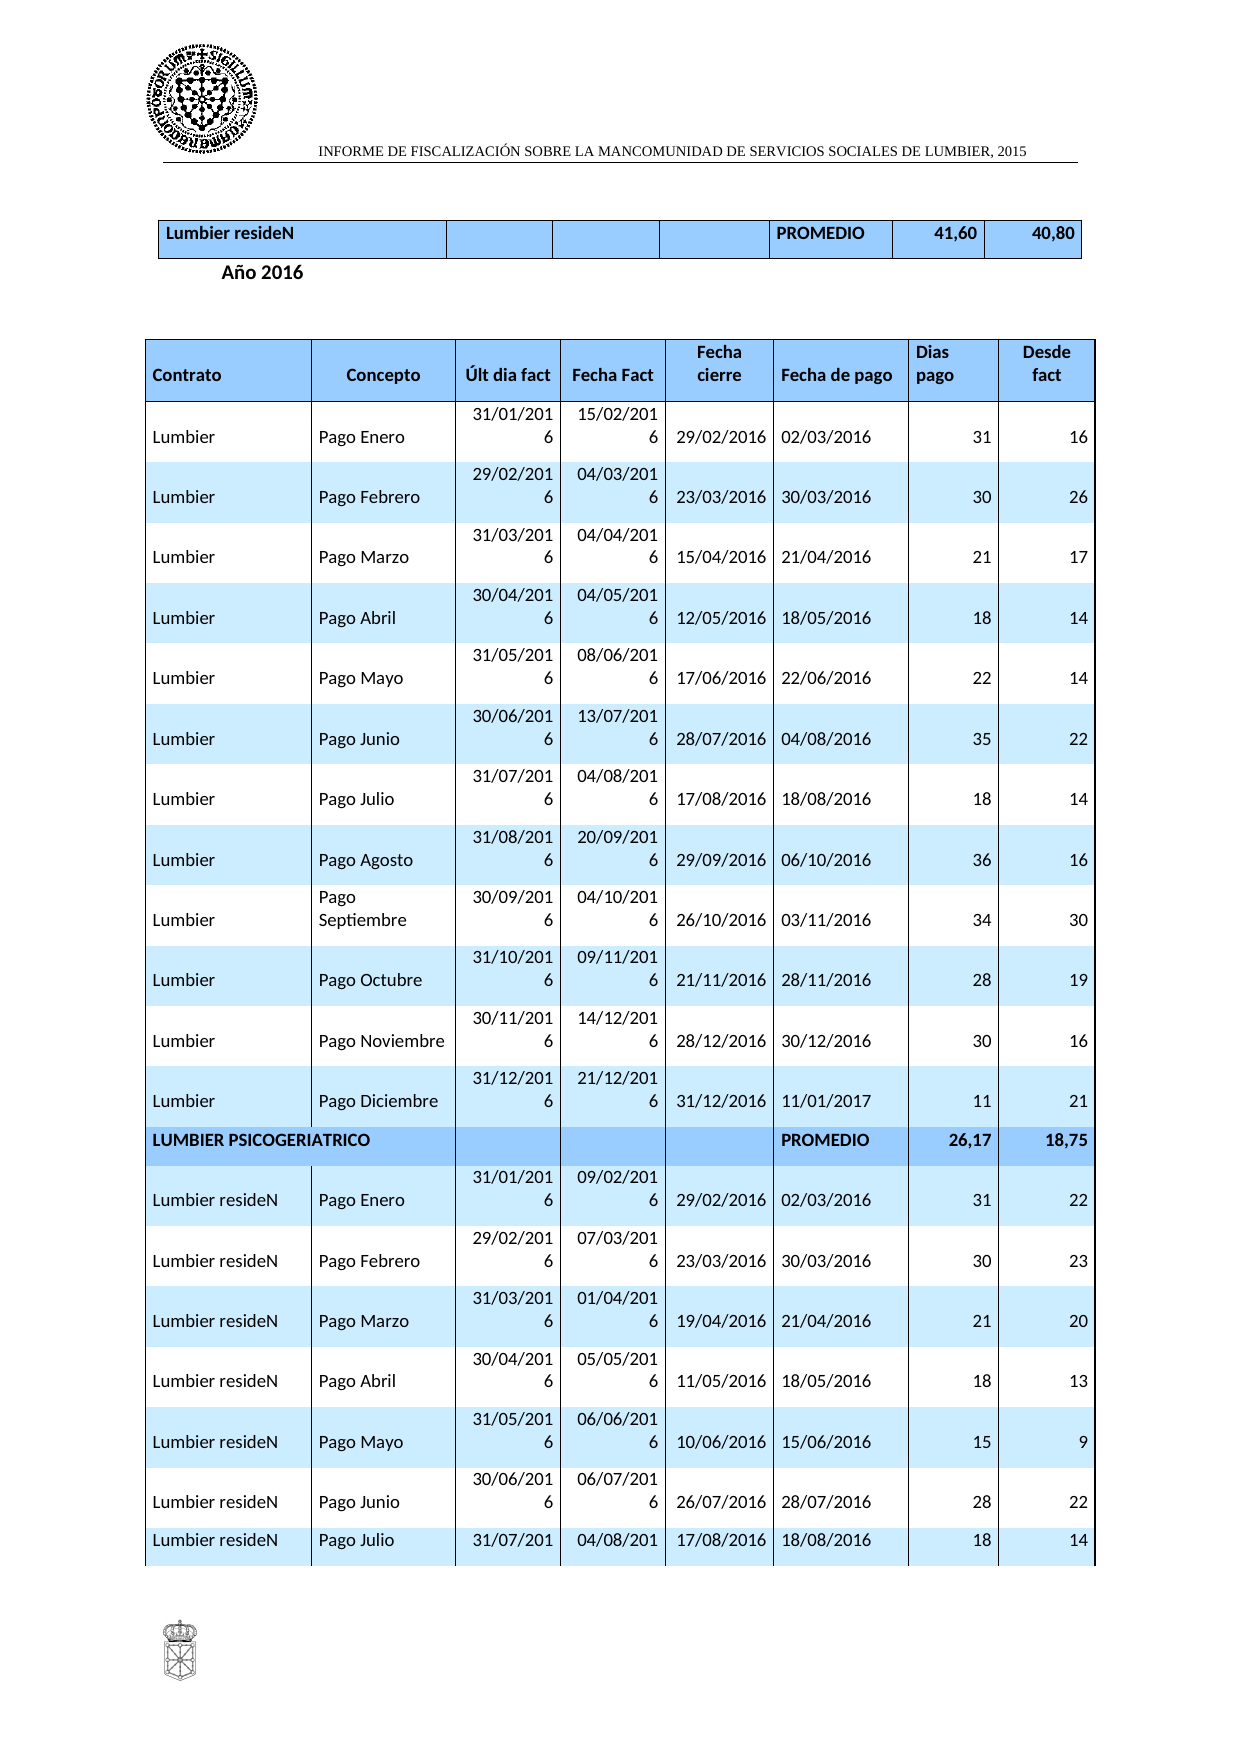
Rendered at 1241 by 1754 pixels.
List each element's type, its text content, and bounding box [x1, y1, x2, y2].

table_cell 21 [909, 1286, 998, 1347]
table_header Fecha Fact [561, 340, 665, 401]
table_cell 20 [999, 1286, 1094, 1347]
table_cell 19 [999, 946, 1094, 1006]
table_cell 13/07/2016 [561, 704, 665, 764]
table_cell 18/08/2016 [774, 1528, 908, 1566]
table_cell Pago Mayo [312, 644, 455, 704]
table_cell Lumbier [146, 1066, 311, 1127]
table_cell 17/06/2016 [666, 644, 773, 704]
table_cell 9 [999, 1407, 1094, 1468]
table_header Concepto [312, 340, 455, 401]
table_cell 11/05/2016 [666, 1347, 773, 1407]
table_cell 22 [999, 1166, 1094, 1226]
table_cell Lumbier [146, 1006, 311, 1066]
table_cell Pago Septiembre [312, 885, 455, 946]
table_cell Pago Enero [312, 1166, 455, 1226]
table_cell 26/07/2016 [666, 1468, 773, 1528]
table_cell 29/02/2016 [456, 462, 560, 523]
table_cell 18,75 [999, 1127, 1094, 1166]
table_cell Lumbier resideN [146, 1347, 311, 1407]
table_cell Pago Abril [312, 583, 455, 643]
table_cell Lumbier [146, 704, 311, 764]
table_cell 01/04/2016 [561, 1286, 665, 1347]
table_cell 22/06/2016 [774, 644, 908, 704]
table_cell 20/09/2016 [561, 825, 665, 885]
table_cell [553, 221, 659, 258]
table_cell 12/05/2016 [666, 583, 773, 643]
table_cell 22 [999, 1468, 1094, 1528]
table_cell Lumbier [146, 462, 311, 523]
table_cell 30/06/2016 [456, 1468, 560, 1528]
table_cell 30/03/2016 [774, 1226, 908, 1286]
table_cell Pago Junio [312, 1468, 455, 1528]
table_cell 18/05/2016 [774, 583, 908, 643]
table_cell 31/08/2016 [456, 825, 560, 885]
table_cell 30 [909, 1006, 998, 1066]
table_cell 30/03/2016 [774, 462, 908, 523]
table_cell 18 [909, 583, 998, 643]
table_cell PROMEDIO [770, 221, 892, 258]
table_cell 18 [909, 1347, 998, 1407]
table_cell 34 [909, 885, 998, 946]
table_cell Pago Julio [312, 1528, 455, 1566]
table_cell 19/04/2016 [666, 1286, 773, 1347]
table_cell 28/07/2016 [774, 1468, 908, 1528]
table_cell Lumbier [146, 583, 311, 643]
table_cell 40,80 [985, 221, 1081, 258]
table_cell 31 [909, 402, 998, 462]
table_cell 04/05/2016 [561, 583, 665, 643]
table_cell Pago Junio [312, 704, 455, 764]
table_cell 18 [909, 1528, 998, 1566]
table_cell 17 [999, 523, 1094, 583]
table_cell 21/11/2016 [666, 946, 773, 1006]
table_cell 31/05/2016 [456, 1407, 560, 1468]
table_cell [456, 1127, 560, 1166]
table_cell 30/12/2016 [774, 1006, 908, 1066]
table_cell 31/10/2016 [456, 946, 560, 1006]
table_cell 07/03/2016 [561, 1226, 665, 1286]
table_cell 31/12/2016 [666, 1066, 773, 1127]
table_cell LUMBIER PSICOGERIATRICO [146, 1127, 455, 1166]
table_cell 06/07/2016 [561, 1468, 665, 1528]
table_cell Lumbier [146, 825, 311, 885]
table_cell 14 [999, 764, 1094, 825]
text Año 2016 [162, 259, 1078, 285]
table_cell 15/04/2016 [666, 523, 773, 583]
table_cell 30/04/2016 [456, 583, 560, 643]
table_cell Pago Abril [312, 1347, 455, 1407]
table_cell 09/11/2016 [561, 946, 665, 1006]
table_header Contrato [146, 340, 311, 401]
table_cell Lumbier [146, 764, 311, 825]
table_cell 13 [999, 1347, 1094, 1407]
table_header Desde fact [999, 340, 1094, 401]
table_cell 02/03/2016 [774, 1166, 908, 1226]
table_cell 04/08/2016 [561, 764, 665, 825]
table_cell 28 [909, 1468, 998, 1528]
table_cell Pago Febrero [312, 462, 455, 523]
table_cell 23 [999, 1226, 1094, 1286]
table_cell 06/10/2016 [774, 825, 908, 885]
table_cell 31/01/2016 [456, 1166, 560, 1226]
table_cell 26 [999, 462, 1094, 523]
table_cell 17/08/2016 [666, 764, 773, 825]
table_cell 29/09/2016 [666, 825, 773, 885]
table_cell 23/03/2016 [666, 1226, 773, 1286]
table_cell 04/08/2016 [561, 1528, 665, 1566]
table_cell 02/03/2016 [774, 402, 908, 462]
table_cell 05/05/2016 [561, 1347, 665, 1407]
table_cell 08/06/2016 [561, 644, 665, 704]
table_cell 21/04/2016 [774, 1286, 908, 1347]
table_cell 31/12/2016 [456, 1066, 560, 1127]
table_cell 14 [999, 644, 1094, 704]
table_cell Pago Agosto [312, 825, 455, 885]
table_cell Pago Julio [312, 764, 455, 825]
table_cell 16 [999, 402, 1094, 462]
table_cell Pago Marzo [312, 523, 455, 583]
table_cell Lumbier [146, 402, 311, 462]
table_cell 22 [909, 644, 998, 704]
table_cell 14/12/2016 [561, 1006, 665, 1066]
table_cell Lumbier [146, 523, 311, 583]
table_cell Lumbier [146, 946, 311, 1006]
table_cell 21/04/2016 [774, 523, 908, 583]
table_cell 16 [999, 1006, 1094, 1066]
table_header Dias pago [909, 340, 998, 401]
table_cell 11/01/2017 [774, 1066, 908, 1127]
table_cell 29/02/2016 [666, 402, 773, 462]
table_cell 21/12/2016 [561, 1066, 665, 1127]
table_cell 30/09/2016 [456, 885, 560, 946]
table_cell 21 [999, 1066, 1094, 1127]
table_cell Lumbier resideN [146, 1528, 311, 1566]
table_cell 09/02/2016 [561, 1166, 665, 1226]
table_cell 30/11/2016 [456, 1006, 560, 1066]
table_cell 18/05/2016 [774, 1347, 908, 1407]
table_cell Pago Octubre [312, 946, 455, 1006]
picture [162, 1619, 198, 1682]
table_header Fecha cierre [666, 340, 773, 401]
table_header Últ dia fact [456, 340, 560, 401]
table_cell 26/10/2016 [666, 885, 773, 946]
table_cell PROMEDIO [774, 1127, 908, 1166]
table_cell 22 [999, 704, 1094, 764]
table_cell 26,17 [909, 1127, 998, 1166]
table_cell 30 [999, 885, 1094, 946]
table_cell 31/07/2016 [456, 1528, 560, 1566]
table_cell Pago Marzo [312, 1286, 455, 1347]
table_cell 17/08/2016 [666, 1528, 773, 1566]
table_cell 10/06/2016 [666, 1407, 773, 1468]
table_cell 15/06/2016 [774, 1407, 908, 1468]
table_cell 11 [909, 1066, 998, 1127]
table_cell 29/02/2016 [666, 1166, 773, 1226]
table_cell 04/08/2016 [774, 704, 908, 764]
table_cell 23/03/2016 [666, 462, 773, 523]
table_cell 36 [909, 825, 998, 885]
table_cell Pago Enero [312, 402, 455, 462]
table_cell 14 [999, 583, 1094, 643]
table_cell Pago Febrero [312, 1226, 455, 1286]
table_cell 28/07/2016 [666, 704, 773, 764]
table_cell 06/06/2016 [561, 1407, 665, 1468]
table_cell 28/12/2016 [666, 1006, 773, 1066]
table_cell 15 [909, 1407, 998, 1468]
table_cell Lumbier resideN [146, 1407, 311, 1468]
table_cell Lumbier resideN [146, 1468, 311, 1528]
table_cell 14 [999, 1528, 1094, 1566]
table_cell 30/06/2016 [456, 704, 560, 764]
table_cell 16 [999, 825, 1094, 885]
table_cell [660, 221, 769, 258]
table_header Fecha de pago [774, 340, 908, 401]
table_cell Pago Mayo [312, 1407, 455, 1468]
table_cell Lumbier [146, 885, 311, 946]
table_cell 35 [909, 704, 998, 764]
table_cell 31/03/2016 [456, 523, 560, 583]
table_cell [666, 1127, 773, 1166]
table_cell Lumbier [146, 644, 311, 704]
table_cell Pago Noviembre [312, 1006, 455, 1066]
table_cell Lumbier resideN [146, 1226, 311, 1286]
table_cell Lumbier resideN [146, 1166, 311, 1226]
table_cell [561, 1127, 665, 1166]
table_cell 15/02/2016 [561, 402, 665, 462]
table_cell 30 [909, 1226, 998, 1286]
table_cell 29/02/2016 [456, 1226, 560, 1286]
table_cell 18 [909, 764, 998, 825]
table_cell 21 [909, 523, 998, 583]
table_cell 28/11/2016 [774, 946, 908, 1006]
table_cell 41,60 [893, 221, 984, 258]
table_cell 31/01/2016 [456, 402, 560, 462]
picture [142, 40, 260, 157]
table_cell 31/03/2016 [456, 1286, 560, 1347]
table_cell 04/03/2016 [561, 462, 665, 523]
table_cell Pago Diciembre [312, 1066, 455, 1127]
table_cell Lumbier resideN [159, 221, 446, 258]
table_cell 31/05/2016 [456, 644, 560, 704]
table_cell 03/11/2016 [774, 885, 908, 946]
table_cell 31/07/2016 [456, 764, 560, 825]
table_cell 28 [909, 946, 998, 1006]
table_cell 30 [909, 462, 998, 523]
table_cell 04/10/2016 [561, 885, 665, 946]
table_cell [447, 221, 552, 258]
table_cell 04/04/2016 [561, 523, 665, 583]
table_cell 30/04/2016 [456, 1347, 560, 1407]
table_cell 18/08/2016 [774, 764, 908, 825]
table_cell Lumbier resideN [146, 1286, 311, 1347]
table_cell 31 [909, 1166, 998, 1226]
